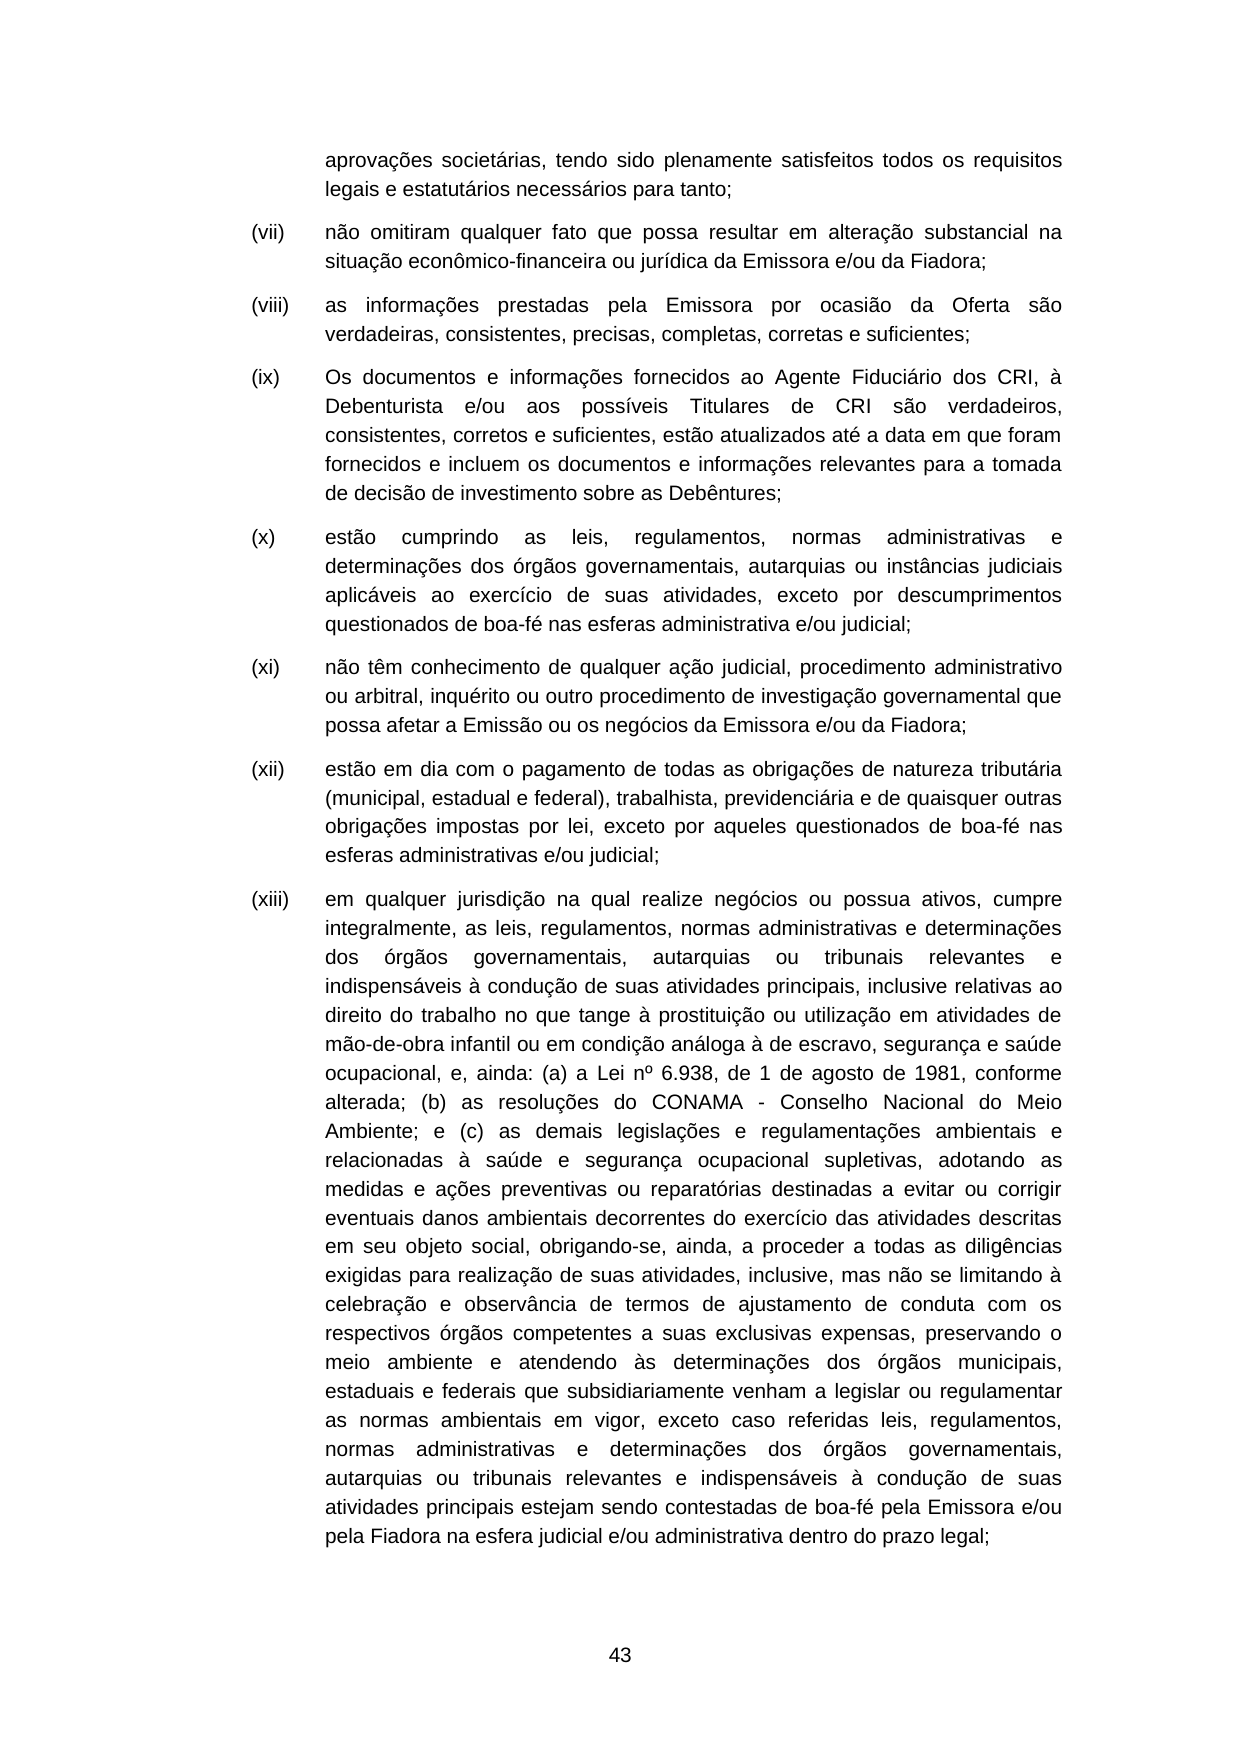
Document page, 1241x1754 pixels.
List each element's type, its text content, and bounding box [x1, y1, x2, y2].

text Os documentos e informações fornecidos ao Agente Fiduciário dos CRI, à Debenturista e/ou aos possíveis Titulares de CRI são verdadeiros, consistentes, corretos e suficientes, estão atualizados até a data em que foram fornecidos e incluem os documentos e informações relevantes para a tomada de decisão de investimento sobre as Debêntures; [251, 365, 1063, 505]
text não têm conhecimento de qualquer ação judicial, procedimento administrativo ou arbitral, inquérito ou outro procedimento de investigação governamental que possa afetar a Emissão ou os negócios da Emissora e/ou da Fiadora; [251, 655, 1063, 737]
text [251, 148, 1063, 201]
text estão cumprindo as leis, regulamentos, normas administrativas e determinações dos órgãos governamentais, autarquias ou instâncias judiciais aplicáveis ao exercício de suas atividades, exceto por descumprimentos questionados de boa-fé nas esferas administrativa e/ou judicial; [251, 524, 1063, 635]
text as informações prestadas pela Emissora por ocasião da Oferta são verdadeiras, consistentes, precisas, completas, corretas e suficientes; [251, 293, 1063, 346]
text não omitiram qualquer fato que possa resultar em alteração substancial na situação econômico-financeira ou jurídica da Emissora e/ou da Fiadora; [251, 220, 1063, 273]
text em qualquer jurisdição na qual realize negócios ou possua ativos, cumpre integralmente, as leis, regulamentos, normas administrativas e determinações dos órgãos governamentais, autarquias ou tribunais relevantes e indispensáveis à condução de suas atividades principais, inclusive relativas ao direito do trabalho no que tange à prostituição ou utilização em atividades de mão-de-obra infantil ou em condição análoga à de escravo, segurança e saúde ocupacional, e, ainda: (a) a Lei nº 6.938, de 1 de agosto de 1981, conforme alterada; (b) as resoluções do CONAMA - Conselho Nacional do Meio Ambiente; e (c) as demais legislações e regulamentações ambientais e relacionadas à saúde e segurança ocupacional supletivas, adotando as medidas e ações preventivas ou reparatórias destinadas a evitar ou corrigir eventuais danos ambientais decorrentes do exercício das atividades descritas em seu objeto social, obrigando-se, ainda, a proceder a todas as diligências exigidas para realização de suas atividades, inclusive, mas não se limitando à celebração e observância de termos de ajustamento de conduta com os respectivos órgãos competentes a suas exclusivas expensas, preservando o meio ambiente e atendendo às determinações dos órgãos municipais, estaduais e federais que subsidiariamente venham a legislar ou regulamentar as normas ambientais em vigor, exceto caso referidas leis, regulamentos, normas administrativas e determinações dos órgãos governamentais, autarquias ou tribunais relevantes e indispensáveis à condução de suas atividades principais estejam sendo contestadas de boa-fé pela Emissora e/ou pela Fiadora na esfera judicial e/ou administrativa dentro do prazo legal; [251, 887, 1063, 1548]
text estão em dia com o pagamento de todas as obrigações de natureza tributária (municipal, estadual e federal), trabalhista, previdenciária e de quaisquer outras obrigações impostas por lei, exceto por aqueles questionados de boa-fé nas esferas administrativas e/ou judicial; [251, 756, 1063, 867]
